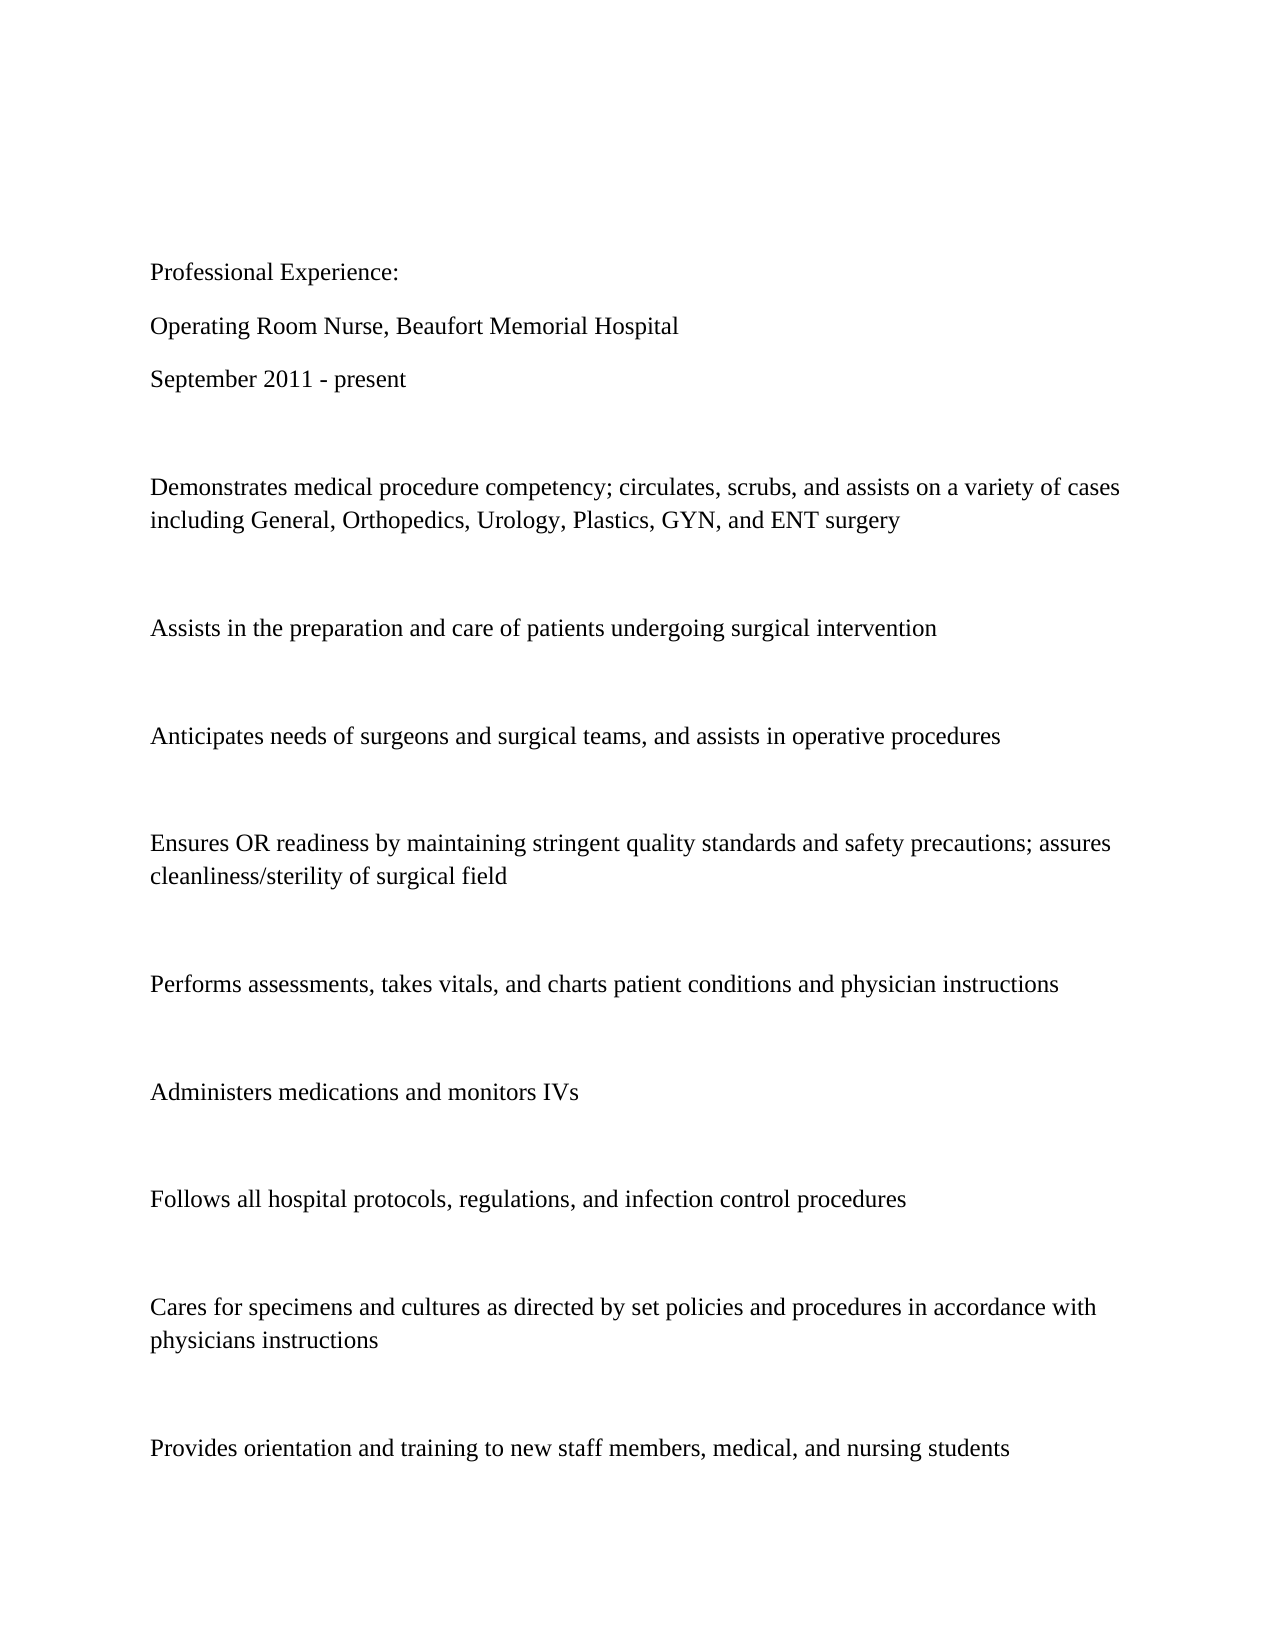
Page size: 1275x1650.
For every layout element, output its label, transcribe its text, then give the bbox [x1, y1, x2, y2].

text Assists in the preparation and care of patients undergoing surgical intervention [150, 613, 1125, 642]
text Ensures OR readiness by maintaining stringent quality standards and safety precautions; assures cleanliness/sterility of surgical field [150, 828, 1125, 890]
text Performs assessments, takes vitals, and charts patient conditions and physician instructions [150, 969, 1125, 998]
text Provides orientation and training to new staff members, medical, and nursing students [150, 1433, 1125, 1462]
text Professional Experience: [150, 257, 1125, 286]
text Follows all hospital protocols, regulations, and infection control procedures [150, 1184, 1125, 1213]
text Demonstrates medical procedure competency; circulates, scrubs, and assists on a variety of cases including General, Orthopedics, Urology, Plastics, GYN, and ENT surgery [150, 472, 1125, 534]
text Operating Room Nurse, Beaufort Memorial Hospital [150, 311, 1125, 339]
text September 2011 - present [150, 364, 1125, 393]
text Cares for specimens and cultures as directed by set policies and procedures in accordance with physicians instructions [150, 1292, 1125, 1354]
text Administers medications and monitors IVs [150, 1077, 1125, 1106]
text Anticipates needs of surgeons and surgical teams, and assists in operative procedures [150, 721, 1125, 749]
